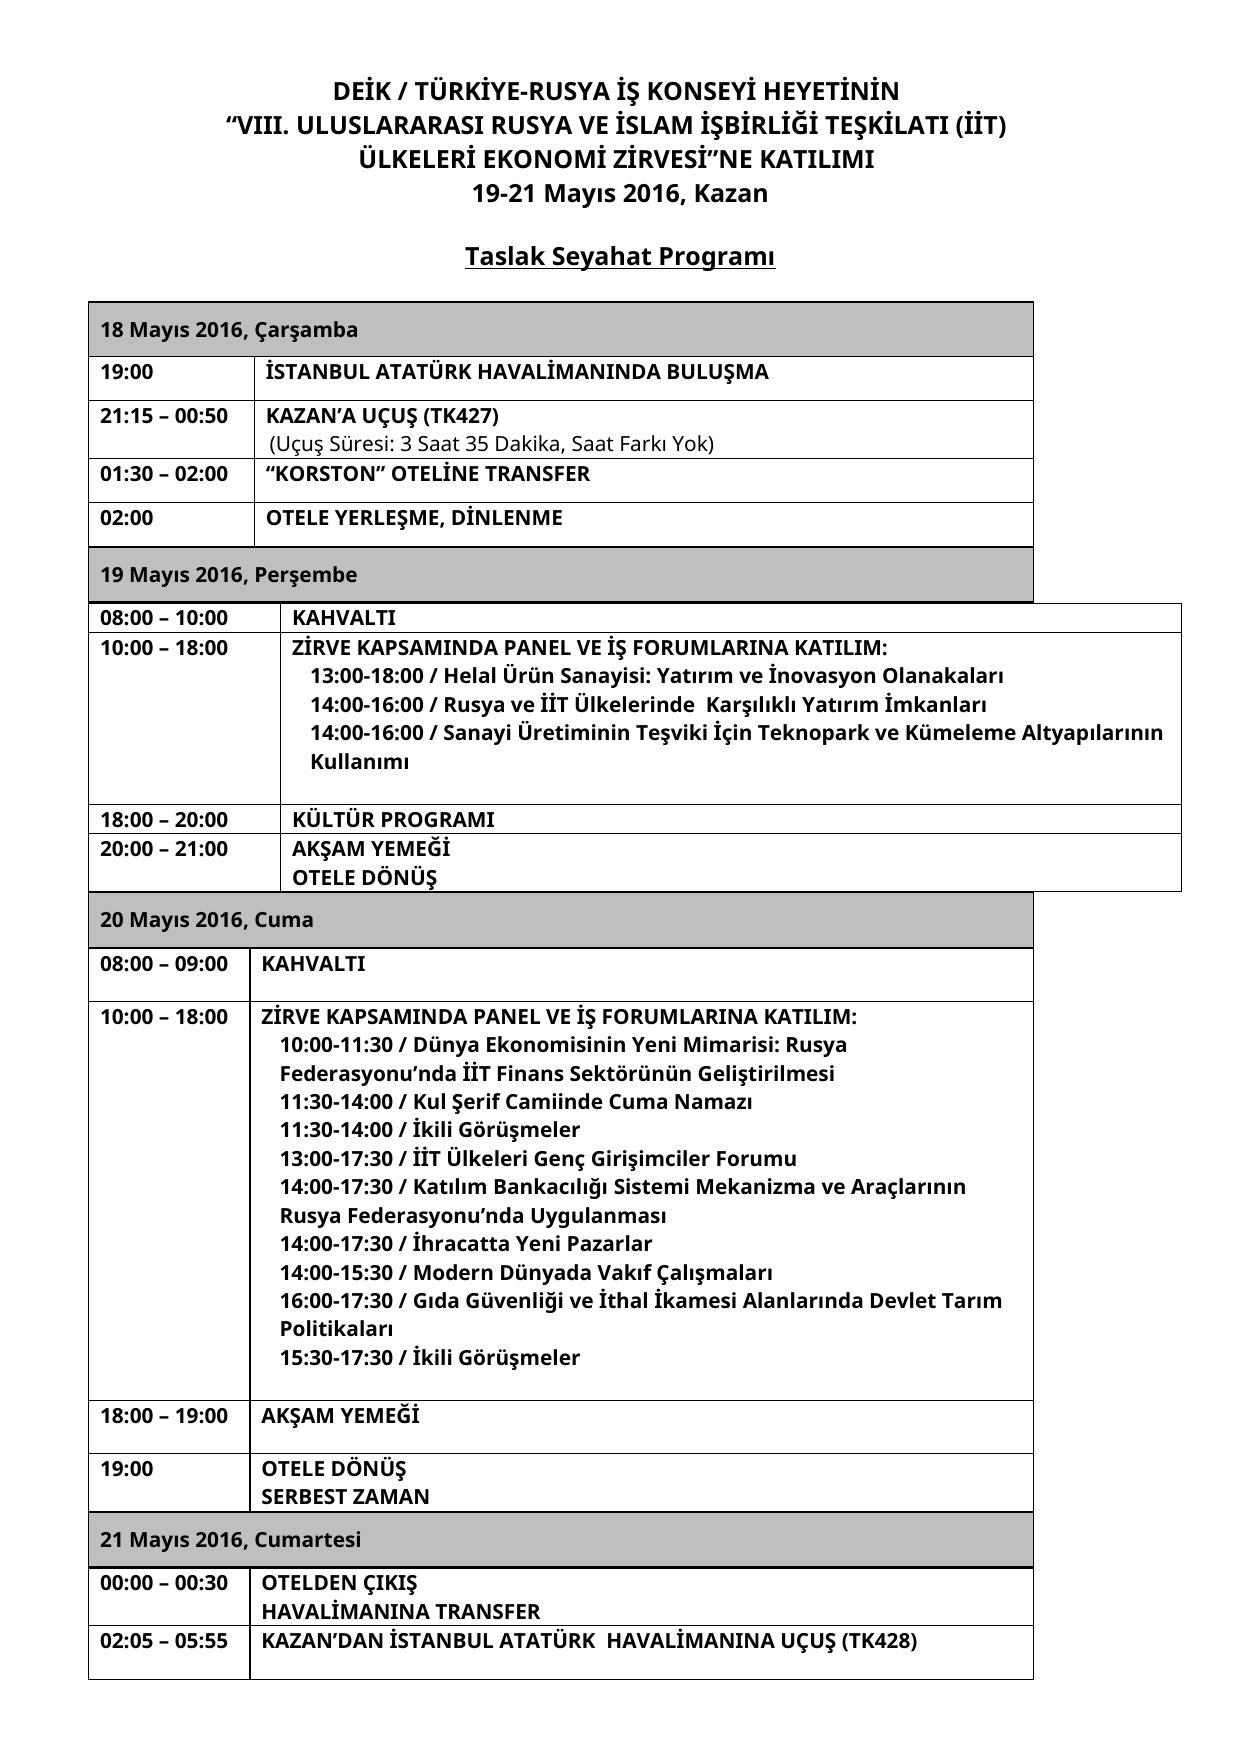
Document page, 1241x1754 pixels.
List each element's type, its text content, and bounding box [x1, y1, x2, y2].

table_header OTELDEN ÇIKIŞ HAVALİMANINA TRANSFER [251, 1569, 1033, 1625]
table_cell ZİRVE KAPSAMINDA PANEL VE İŞ FORUMLARINA KATILIM: 10:00-11:30 / Dünya Ekonomisinin Yeni Mimarisi: Rusya Federasyonu’nda İİT Finans Sektörünün Geliştirilmesi 11:30-14:00 / Kul Şerif Camiinde Cuma Namazı 11:30-14:00 / İkili Görüşmeler 13:00-17:30 / İİT Ülkeleri Genç Girişimciler Forumu 14:00-17:30 / Katılım Bankacılığı Sistemi Mekanizma ve Araçlarının Rusya Federasyonu’nda Uygulanması 14:00-17:30 / İhracatta Yeni Pazarlar 14:00-15:30 / Modern Dünyada Vakıf Çalışmaları 16:00-17:30 / Gıda Güvenliği ve İthal İkamesi Alanlarında Devlet Tarım Politikaları 15:30-17:30 / İkili Görüşmeler [251, 1002, 1033, 1400]
table_header 18 Mayıs 2016, Çarşamba [89, 303, 1033, 356]
table_cell 21:15 – 00:50 [89, 401, 254, 458]
table_cell OTELE YERLEŞME, DİNLENME [255, 503, 1033, 546]
table_cell 02:05 – 05:55 [89, 1626, 249, 1678]
table_cell 18:00 – 19:00 [89, 1401, 249, 1453]
table_cell 20:00 – 21:00 [89, 834, 280, 891]
table_cell AKŞAM YEMEĞİ [251, 1401, 1033, 1453]
text Taslak Seyahat Programı [148, 239, 1093, 273]
table_header 08:00 – 10:00 [89, 604, 280, 632]
table_cell OTELE DÖNÜŞ SERBEST ZAMAN [251, 1454, 1033, 1511]
table_cell ZİRVE KAPSAMINDA PANEL VE İŞ FORUMLARINA KATILIM: 13:00-18:00 / Helal Ürün Sanayisi: Yatırım ve İnovasyon Olanakaları 14:00-16:00 / Rusya ve İİT Ülkelerinde Karşılıklı Yatırım İmkanları 14:00-16:00 / Sanayi Üretiminin Teşviki İçin Teknopark ve Kümeleme Altyapılarının Kullanımı [281, 633, 1181, 804]
table_cell 10:00 – 18:00 [89, 1002, 249, 1400]
table_header KAHVALTI [281, 604, 1181, 632]
table_cell AKŞAM YEMEĞİ OTELE DÖNÜŞ [281, 834, 1181, 891]
table_cell KAZAN’A UÇUŞ (TK427) (Uçuş Süresi: 3 Saat 35 Dakika, Saat Farkı Yok) [255, 401, 1033, 458]
table_header KAHVALTI [251, 949, 1033, 1001]
table_cell “KORSTON” OTELİNE TRANSFER [255, 459, 1033, 502]
table_cell İSTANBUL ATATÜRK HAVALİMANINDA BULUŞMA [255, 357, 1033, 400]
table_cell 18:00 – 20:00 [89, 805, 280, 833]
table_header 19 Mayıs 2016, Perşembe [89, 548, 1033, 601]
table_header 20 Mayıs 2016, Cuma [89, 893, 1033, 947]
table_cell 19:00 [89, 1454, 249, 1511]
table_cell KÜLTÜR PROGRAMI [281, 805, 1181, 833]
table_header 08:00 – 09:00 [89, 949, 249, 1001]
table_header 21 Mayıs 2016, Cumartesi [89, 1513, 1033, 1566]
text DEİK / TÜRKİYE-RUSYA İŞ KONSEYİ HEYETİNİN [91, 74, 1141, 108]
table_cell 10:00 – 18:00 [89, 633, 280, 804]
text “VIII. ULUSLARARASI RUSYA VE İSLAM İŞBİRLİĞİ TEŞKİLATI (İİT) [91, 108, 1141, 142]
text 19-21 Mayıs 2016, Kazan [148, 176, 1093, 210]
table_cell 19:00 [89, 357, 254, 400]
table_cell 01:30 – 02:00 [89, 459, 254, 502]
table_cell 02:00 [89, 503, 254, 546]
table_header 00:00 – 00:30 [89, 1569, 249, 1625]
text ÜLKELERİ EKONOMİ ZİRVESİ”NE KATILIMI [91, 142, 1141, 176]
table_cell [251, 1626, 1033, 1678]
